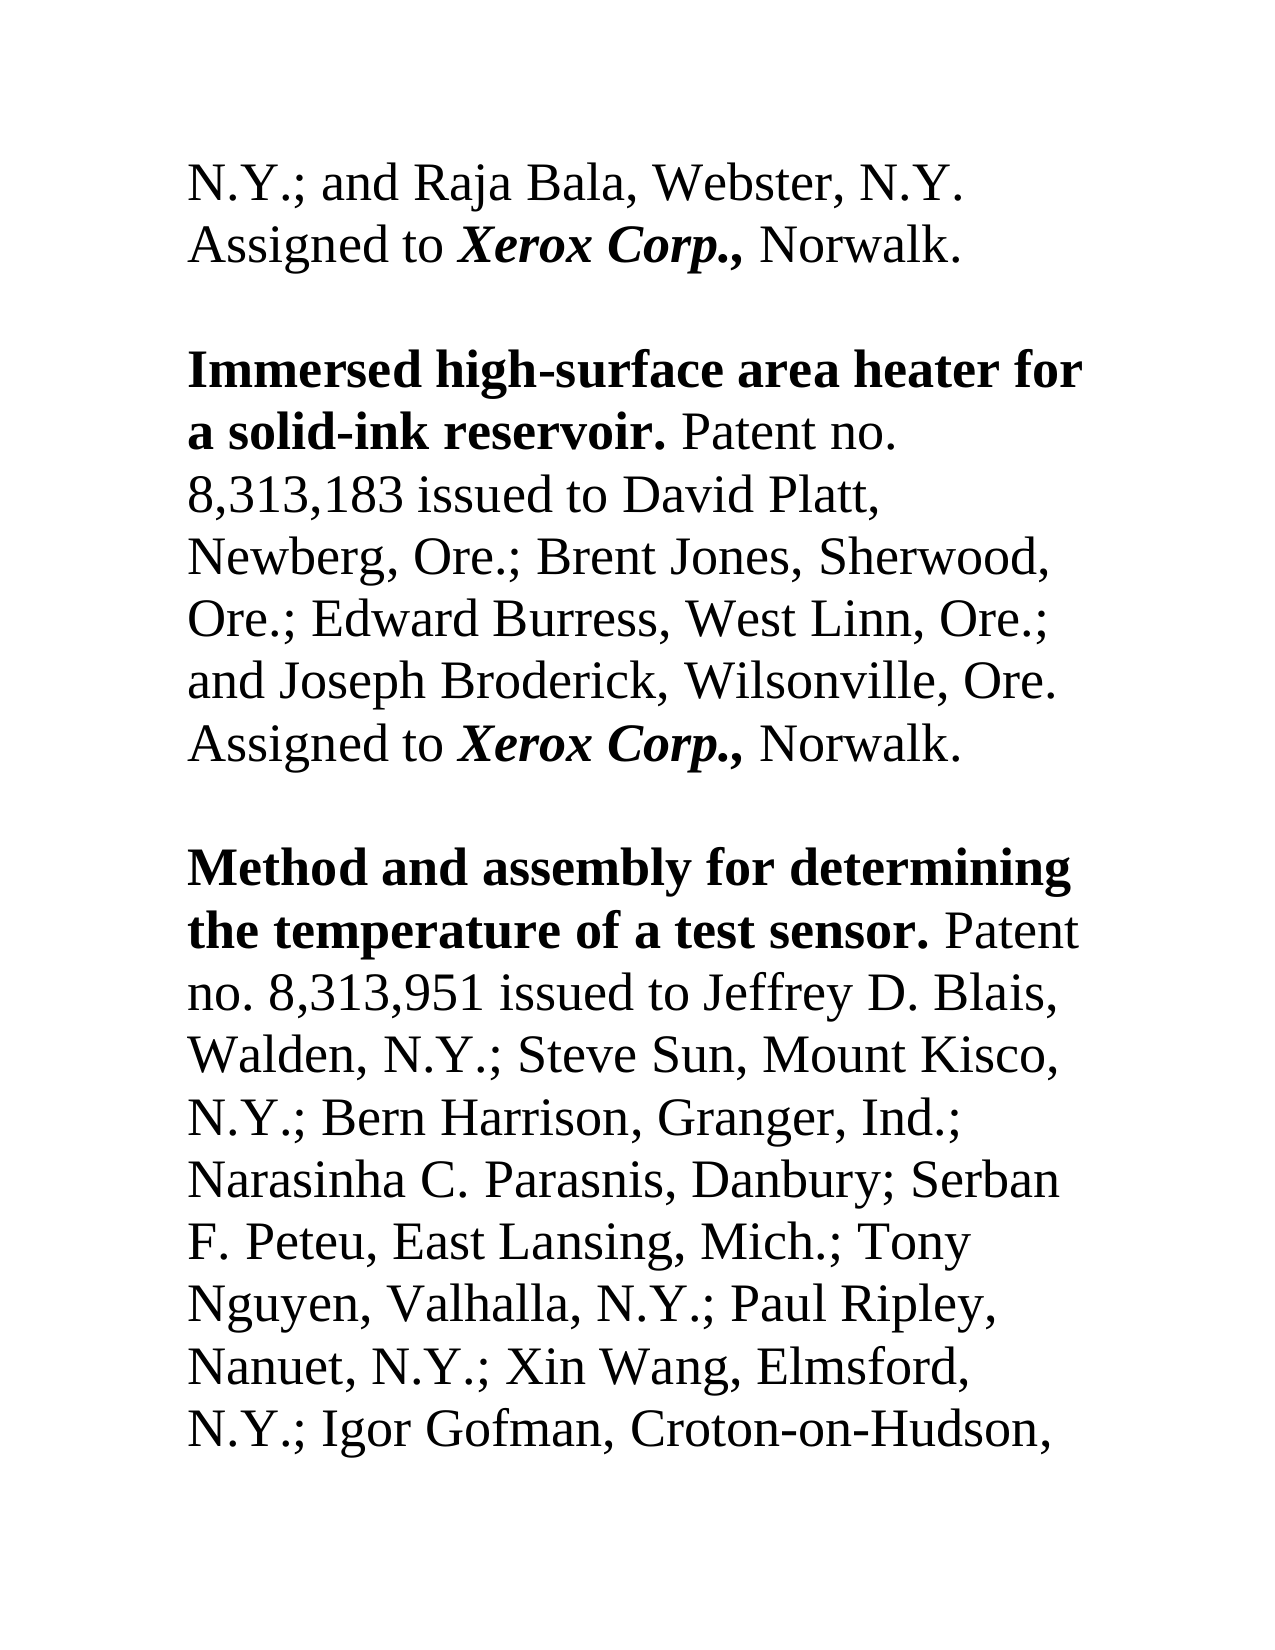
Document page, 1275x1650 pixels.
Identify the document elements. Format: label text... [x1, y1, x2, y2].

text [187, 150, 1087, 274]
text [187, 835, 1087, 1458]
text Immersed high-surface area heater for a solid-ink reservoir. Patent no. 8,313,183 issued to David Platt, Newberg, Ore.; Brent Jones, Sherwood, Ore.; Edward Burress, West Linn, Ore.; and Joseph Broderick, Wilsonville, Ore. Assigned to Xerox Corp., Norwalk. [187, 337, 1087, 773]
